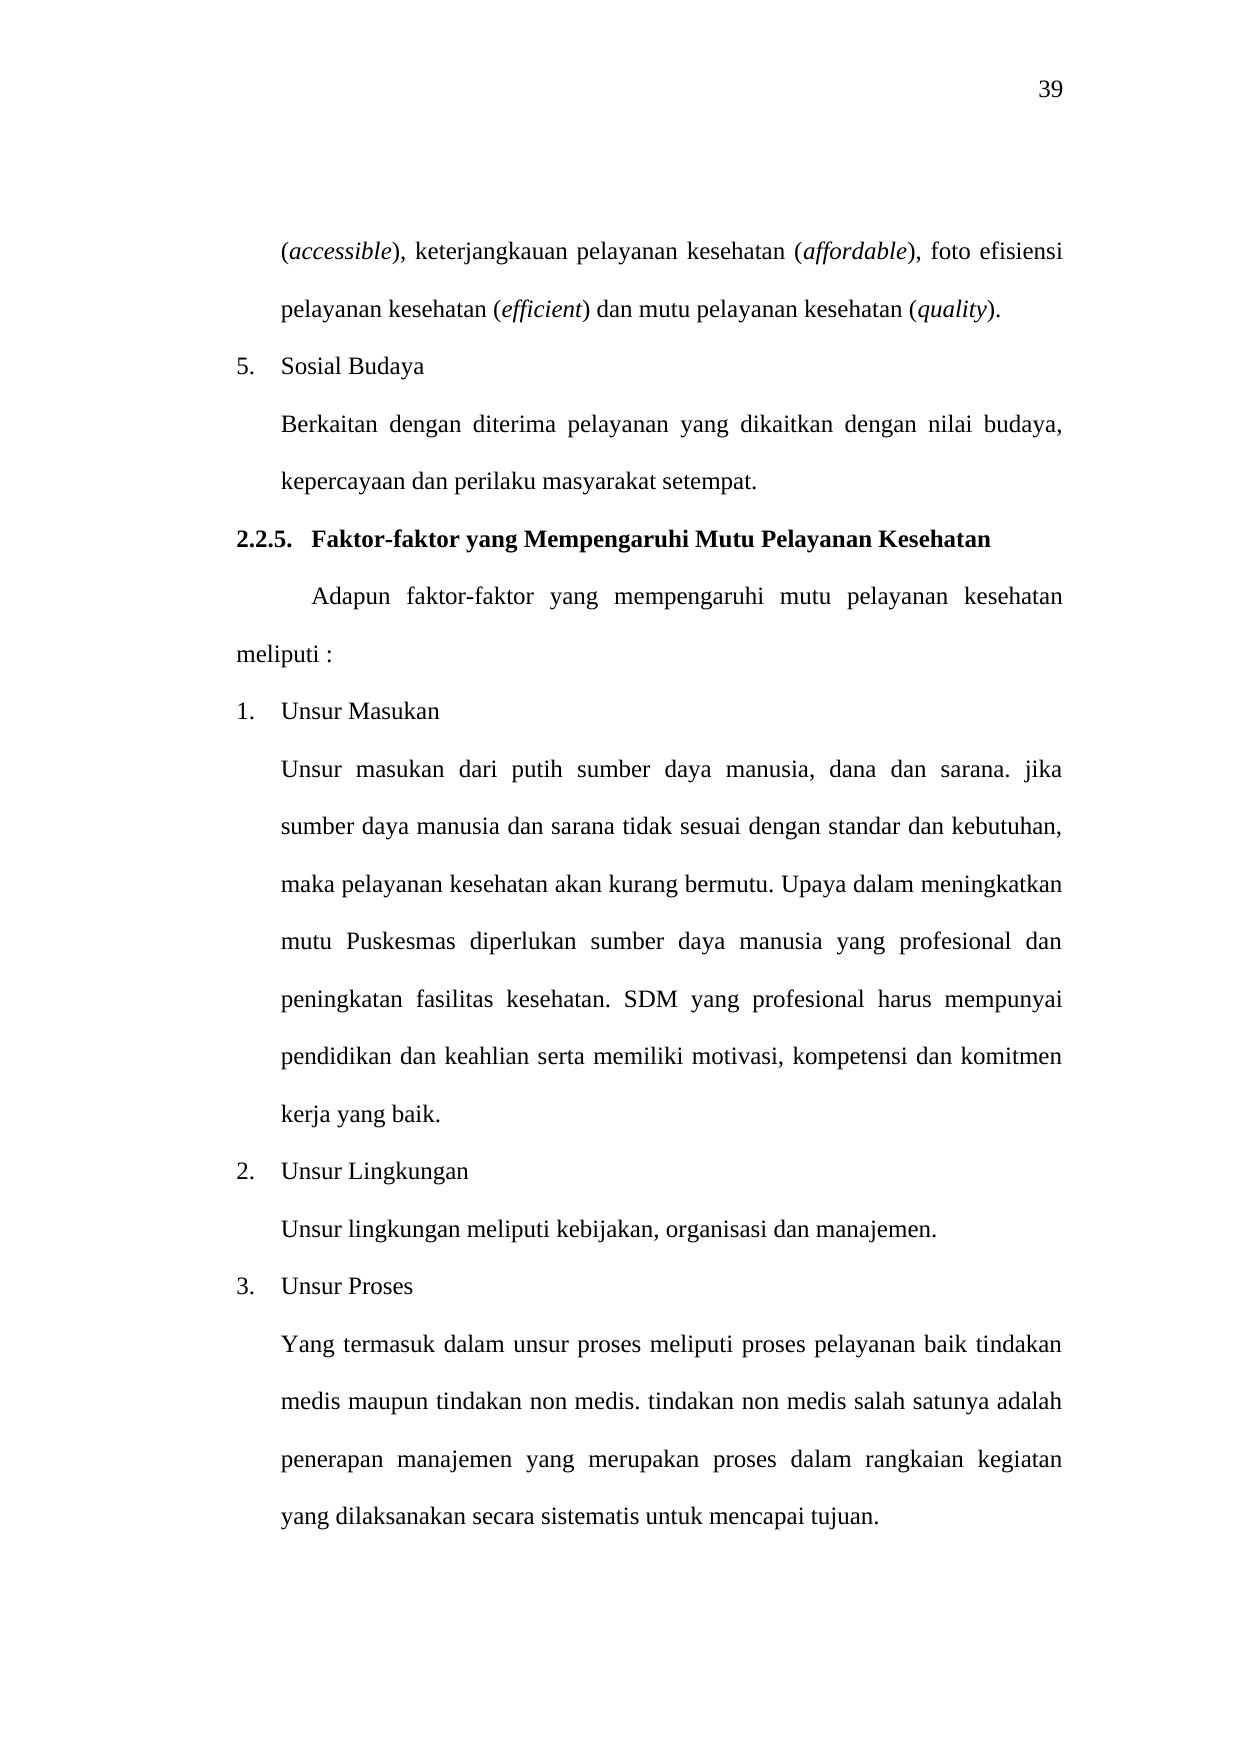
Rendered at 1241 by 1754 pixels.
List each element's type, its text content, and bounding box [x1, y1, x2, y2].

text Unsur lingkungan meliputi kebijakan, organisasi dan manajemen. [236, 1214, 1063, 1242]
list Unsur Proses [236, 1271, 1063, 1300]
text Yang termasuk dalam unsur proses meliputi proses pelayanan baik tindakan medis maupun tindakan non medis. tindakan non medis salah satunya adalah penerapan manajemen yang merupakan proses dalam rangkaian kegiatan yang dilaksanakan secara sistematis untuk mencapai tujuan. [236, 1329, 1063, 1530]
text Unsur masukan dari putih sumber daya manusia, dana dan sarana. jika sumber daya manusia dan sarana tidak sesuai dengan standar dan kebutuhan, maka pelayanan kesehatan akan kurang bermutu. Upaya dalam meningkatkan mutu Puskesmas diperlukan sumber daya manusia yang profesional dan peningkatan fasilitas kesehatan. SDM yang profesional harus mempunyai pendidikan dan keahlian serta memiliki motivasi, kompetensi dan komitmen kerja yang baik. [236, 754, 1063, 1127]
list Unsur Lingkungan [236, 1156, 1063, 1185]
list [281, 236, 1063, 322]
text Adapun faktor-faktor yang mempengaruhi mutu pelayanan kesehatan meliputi : [236, 581, 1063, 667]
list Faktor-faktor yang Mempengaruhi Mutu Pelayanan Kesehatan [236, 524, 1063, 552]
list Unsur Masukan [236, 696, 1063, 725]
list Berkaitan dengan diterima pelayanan yang dikaitkan dengan nilai budaya, kepercayaan dan perilaku masyarakat setempat. [281, 409, 1063, 495]
list Sosial Budaya [236, 351, 1063, 380]
